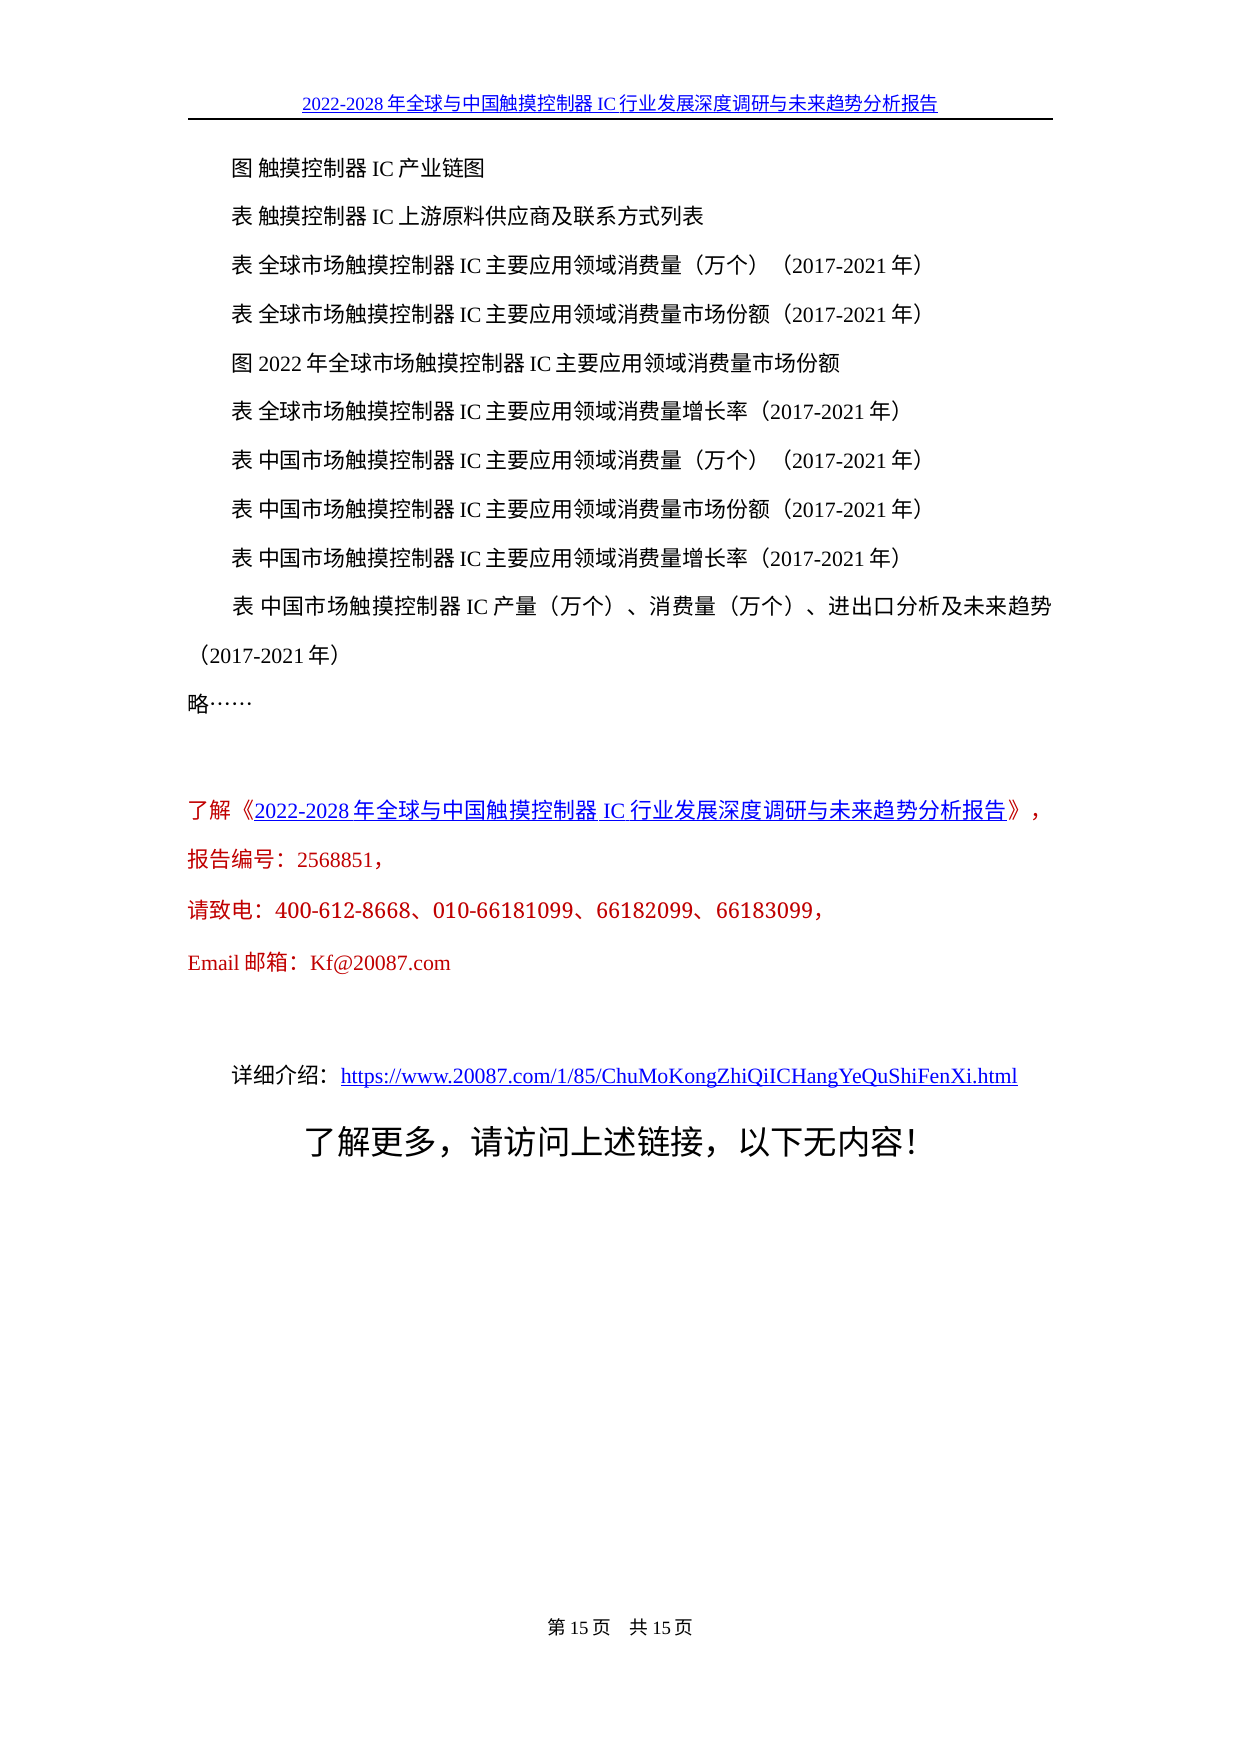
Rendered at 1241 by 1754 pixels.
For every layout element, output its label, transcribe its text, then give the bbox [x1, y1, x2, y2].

title 了解更多，请访问上述链接，以下无内容！ [187, 1108, 1053, 1173]
text 了解《2022-2028年全球与中国触摸控制器IC行业发展深度调研与未来趋势分析报告》，报告编号：2568851， [187, 793, 1053, 874]
text 详细介绍：https://www.20087.com/1/85/ChuMoKongZhiQiICHangYeQuShiFenXi.html [187, 1058, 1053, 1090]
text Email邮箱：Kf@20087.com [187, 945, 1053, 977]
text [187, 150, 1053, 719]
text 请致电：400-612-8668、010-66181099、66182099、66183099， [187, 893, 1053, 926]
